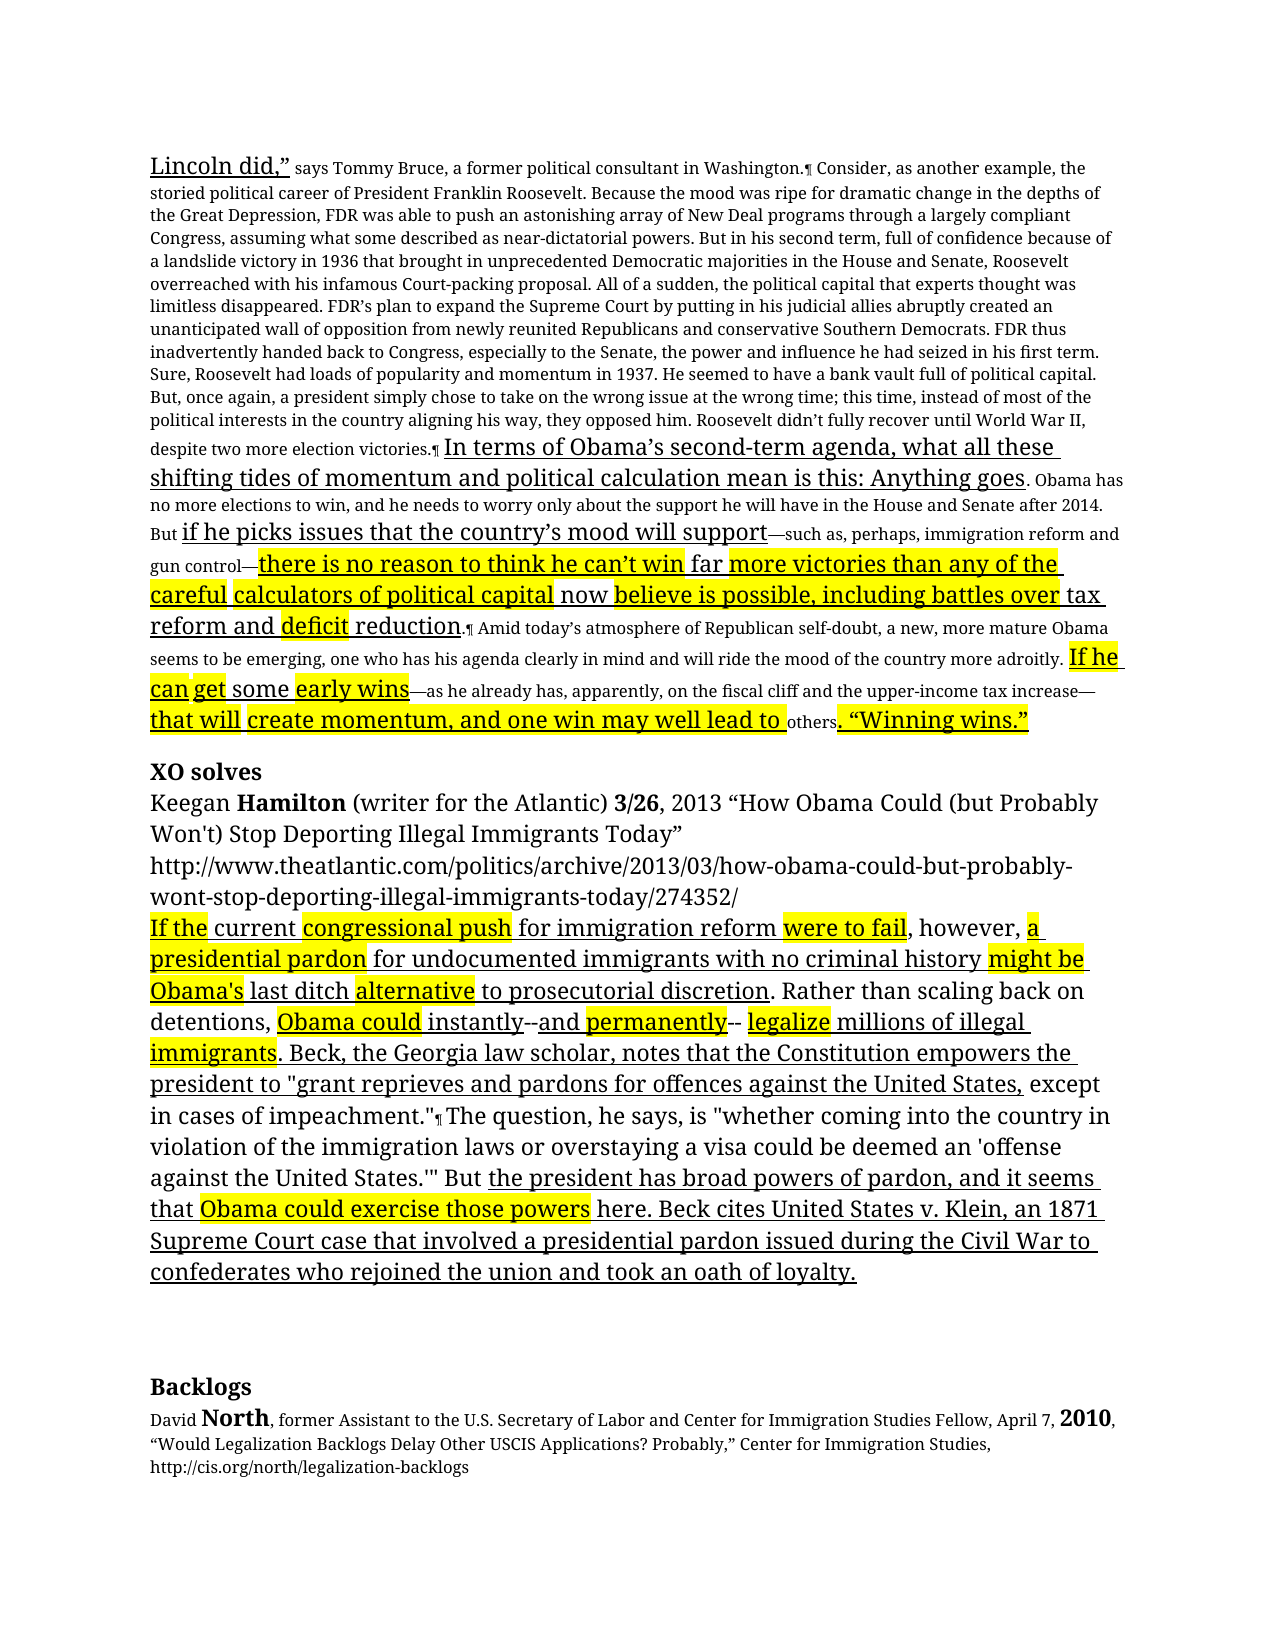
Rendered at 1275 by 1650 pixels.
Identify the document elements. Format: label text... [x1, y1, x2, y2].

text If the current congressional push for immigration reform were to fail, however, a presidential pardon for undocumented immigrants with no criminal history might be Obama's last ditch alternative to prosecutorial discretion. Rather than scaling back on detentions, Obama could instantly--and permanently-- legalize millions of illegal immigrants. Beck, the Georgia law scholar, notes that the Constitution empowers the president to "grant reprieves and pardons for offences against the United States, except in cases of impeachment."¶ The question, he says, is "whether coming into the country in violation of the immigration laws or overstaying a visa could be deemed an 'offense against the United States.'" But the president has broad powers of pardon, and it seems that Obama could exercise those powers here. Beck cites United States v. Klein, an 1871 Supreme Court case that involved a presidential pardon issued during the Civil War to confederates who rejoined the union and took an oath of loyalty. [150, 912, 1125, 1287]
subtitle Backlogs [150, 1370, 1125, 1402]
subtitle XO solves [150, 756, 1125, 787]
text Keegan Hamilton (writer for the Atlantic) 3/26, 2013 “How Obama Could (but Probably Won't) Stop Deporting Illegal Immigrants Today” http://www.theatlantic.com/politics/archive/2013/03/how-obama-could-but-probably-wont-stop-deporting-illegal-immigrants-today/274352/ [150, 787, 1125, 912]
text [150, 150, 1125, 735]
text David North, former Assistant to the U.S. Secretary of Labor and Center for Immigration Studies Fellow, April 7, 2010, “Would Legalization Backlogs Delay Other USCIS Applications? Probably,” Center for Immigration Studies, http://cis.org/north/legalization-backlogs [150, 1402, 1125, 1478]
